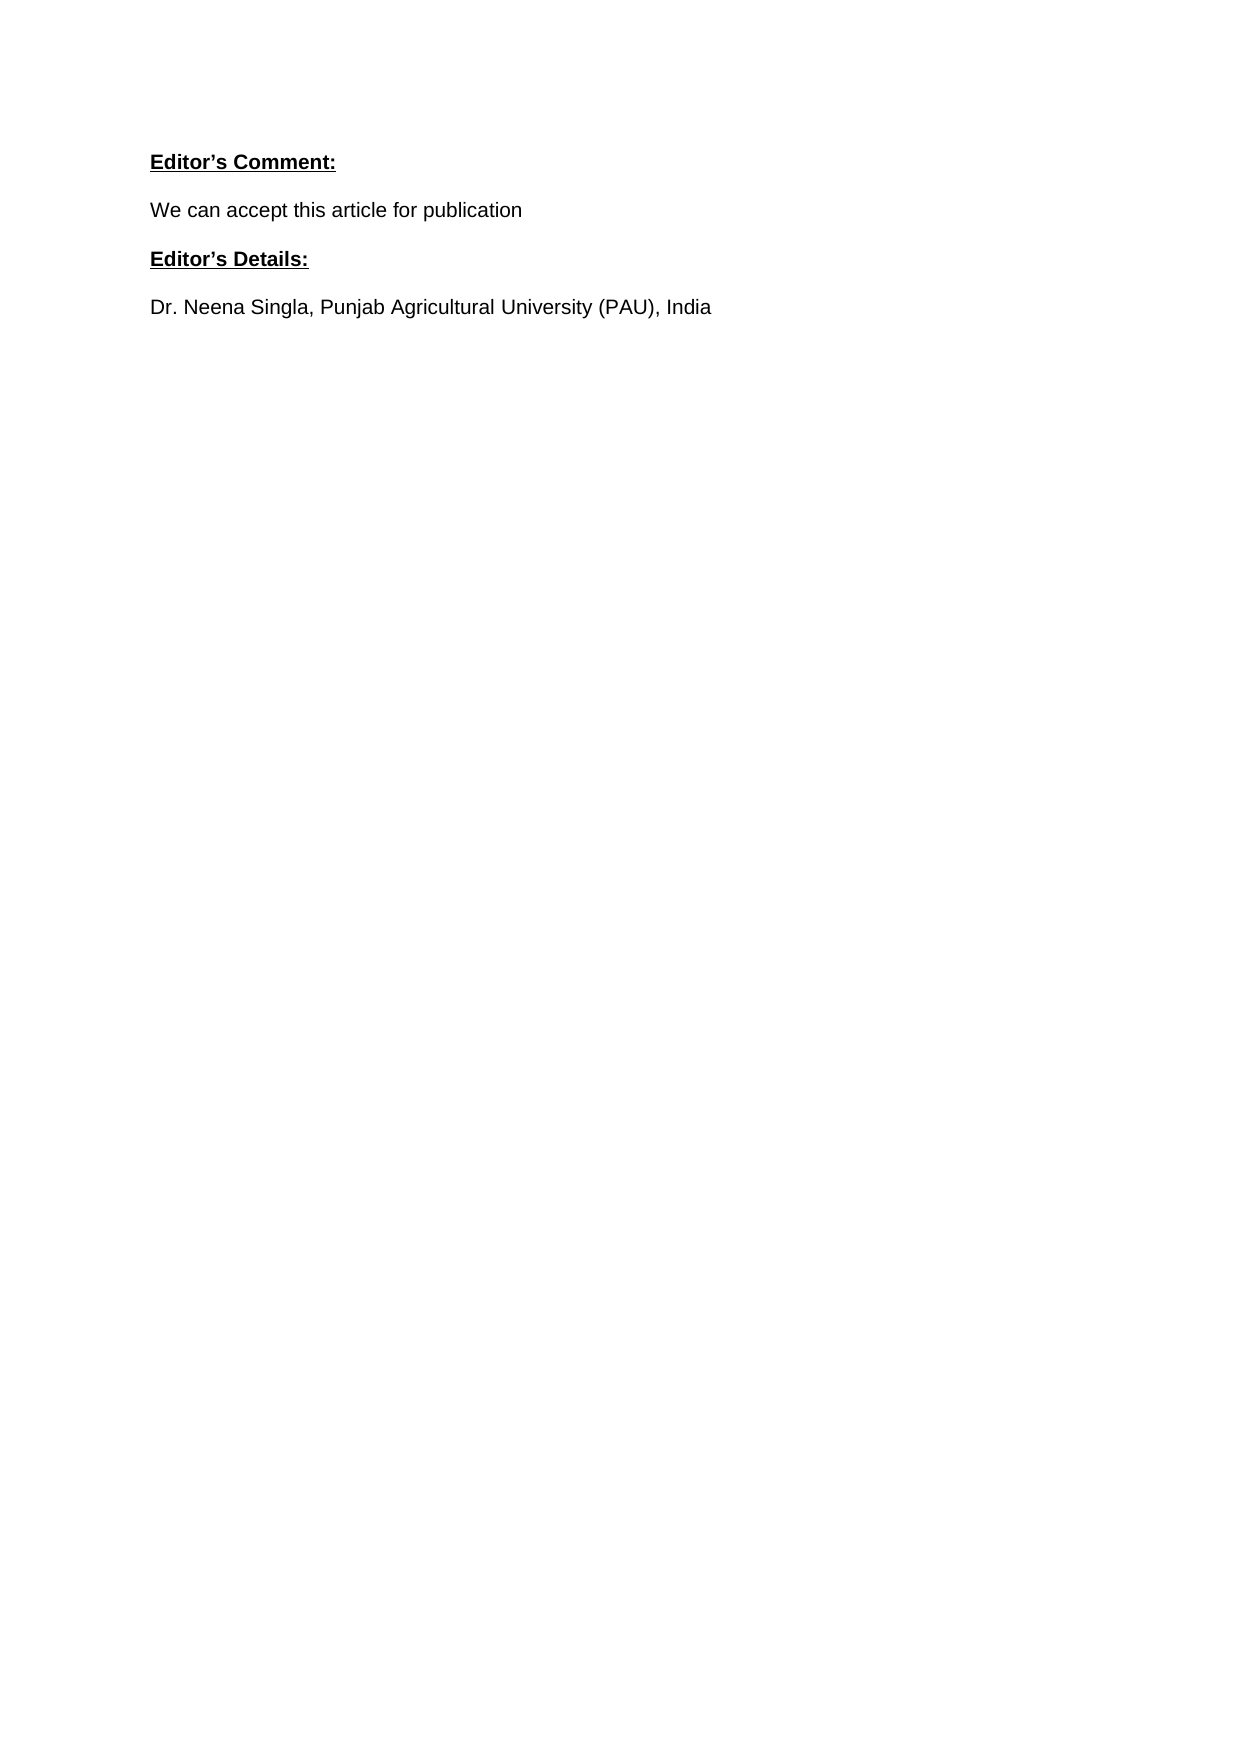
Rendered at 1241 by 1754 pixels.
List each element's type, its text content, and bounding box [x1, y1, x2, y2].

text Dr. Neena Singla, Punjab Agricultural University (PAU), India [150, 295, 1090, 319]
text Editor’s Comment: [150, 150, 1090, 174]
text We can accept this article for publication [150, 198, 1090, 222]
text Editor’s Details: [150, 247, 1090, 271]
